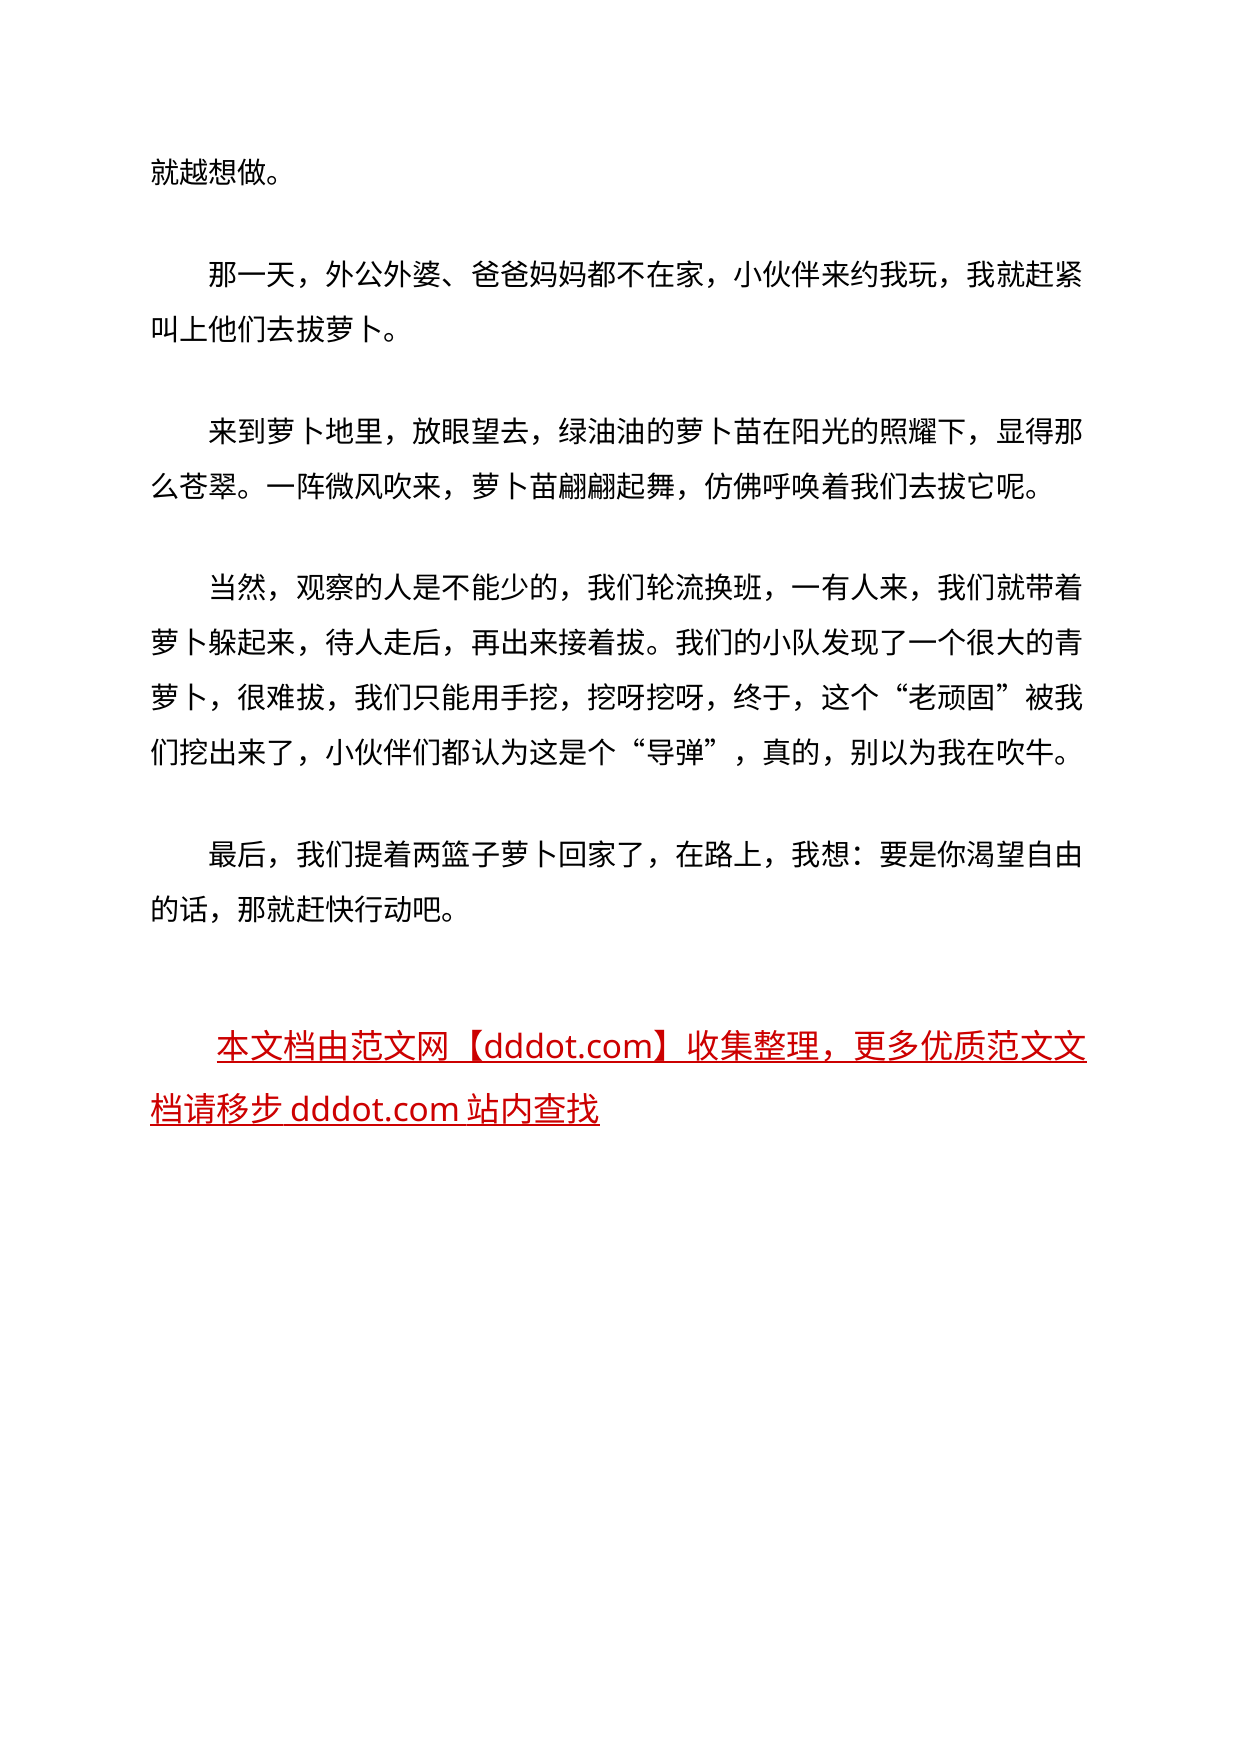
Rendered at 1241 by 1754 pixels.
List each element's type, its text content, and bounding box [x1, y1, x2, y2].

text 最后，我们提着两篮子萝卜回家了，在路上，我想：要是你渴望自由的话，那就赶快行动吧。 [150, 832, 1090, 929]
text 当然，观察的人是不能少的，我们轮流换班，一有人来，我们就带着萝卜躲起来，待人走后，再出来接着拔。我们的小队发现了一个很大的青萝卜，很难拔，我们只能用手挖，挖呀挖呀，终于，这个“老顽固”被我们挖出来了，小伙伴们都认为这是个“导弹”，真的，别以为我在吹牛。 [150, 565, 1090, 772]
text 来到萝卜地里，放眼望去，绿油油的萝卜苗在阳光的照耀下，显得那么苍翠。一阵微风吹来，萝卜苗翩翩起舞，仿佛呼唤着我们去拔它呢。 [150, 408, 1090, 506]
text 本文档由范文网【dddot.com】收集整理，更多优质范文文档请移步dddot.com站内查找 [150, 1019, 1090, 1131]
text 那一天，外公外婆、爸爸妈妈都不在家，小伙伴来约我玩，我就赶紧叫上他们去拔萝卜。 [150, 252, 1090, 349]
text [150, 150, 1090, 192]
